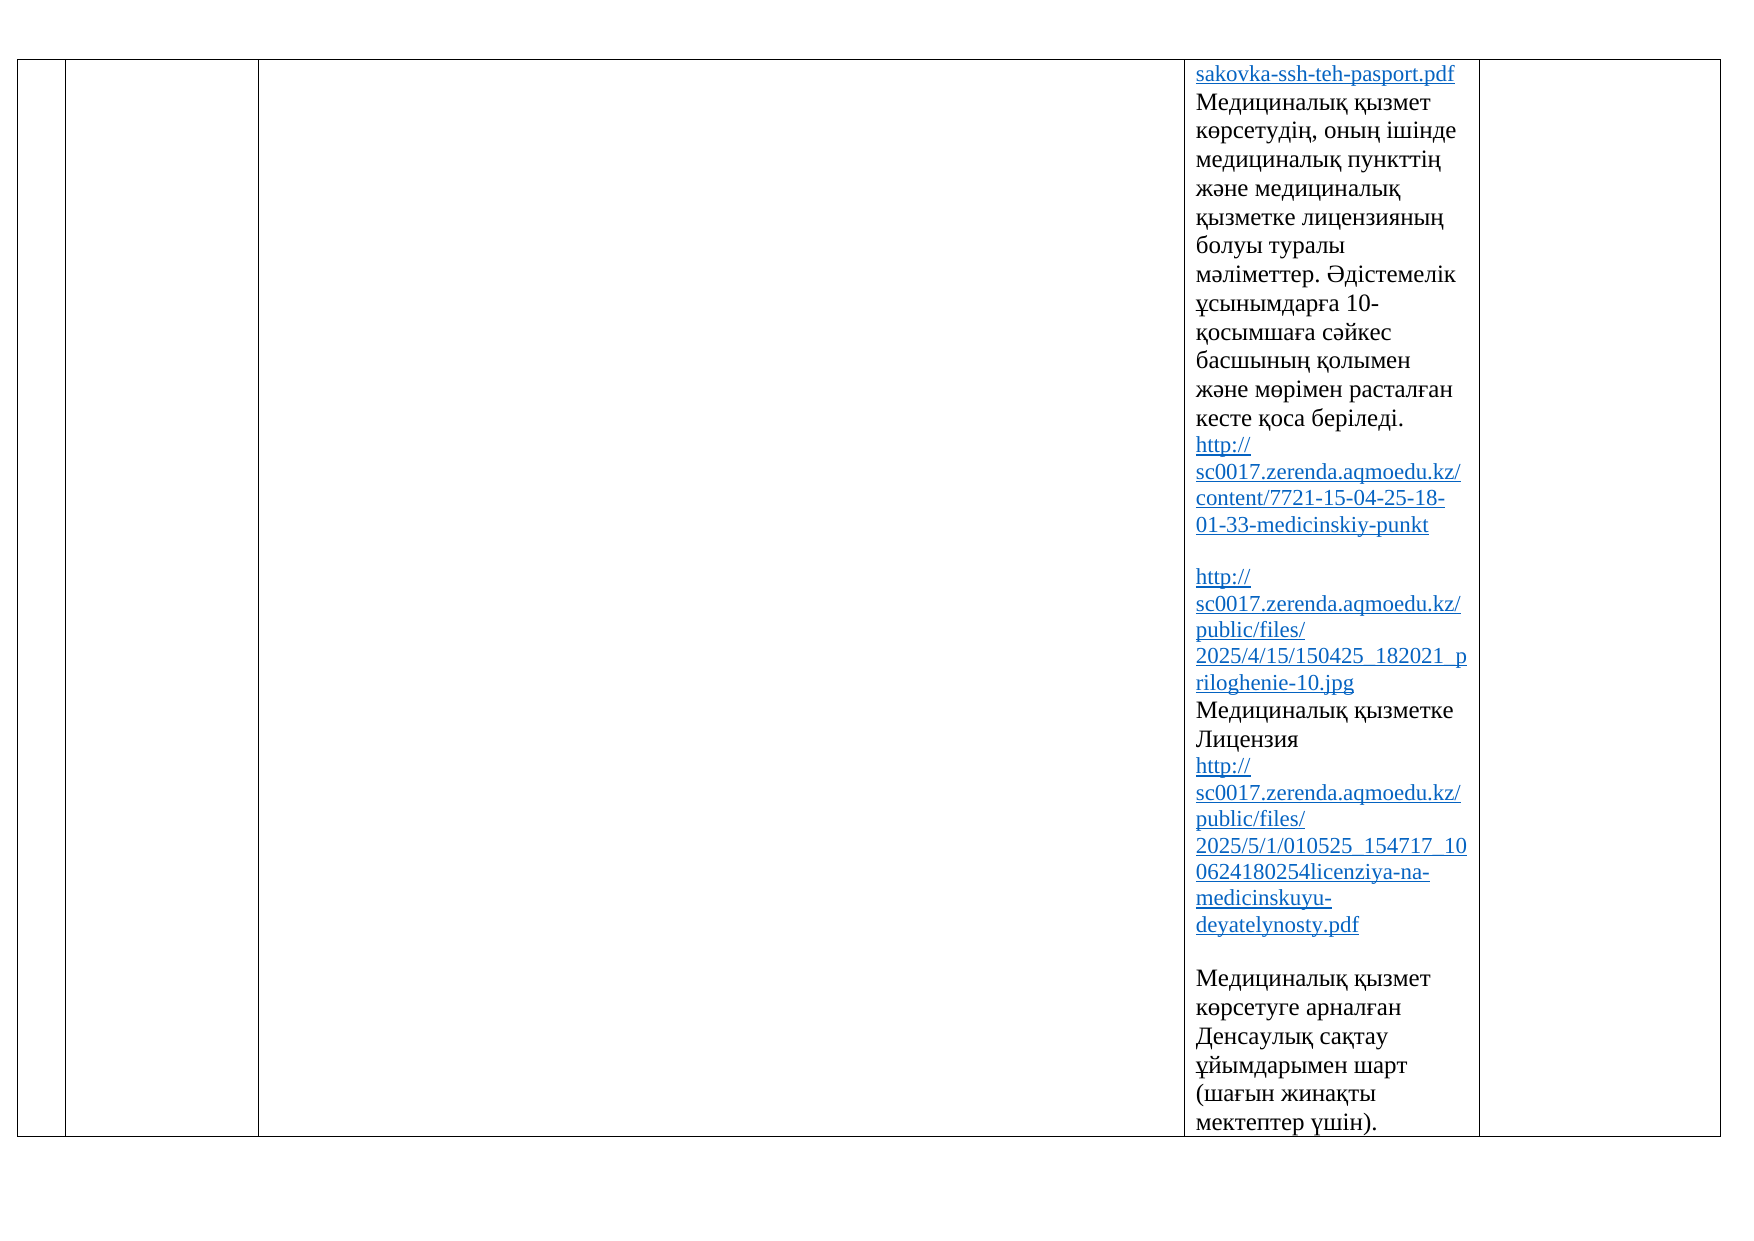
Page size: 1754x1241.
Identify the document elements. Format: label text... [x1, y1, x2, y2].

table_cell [259, 60, 1184, 1136]
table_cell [1185, 60, 1479, 1136]
table_cell 5 [18, 60, 65, 1136]
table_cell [1480, 60, 1720, 1136]
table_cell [66, 60, 258, 1136]
